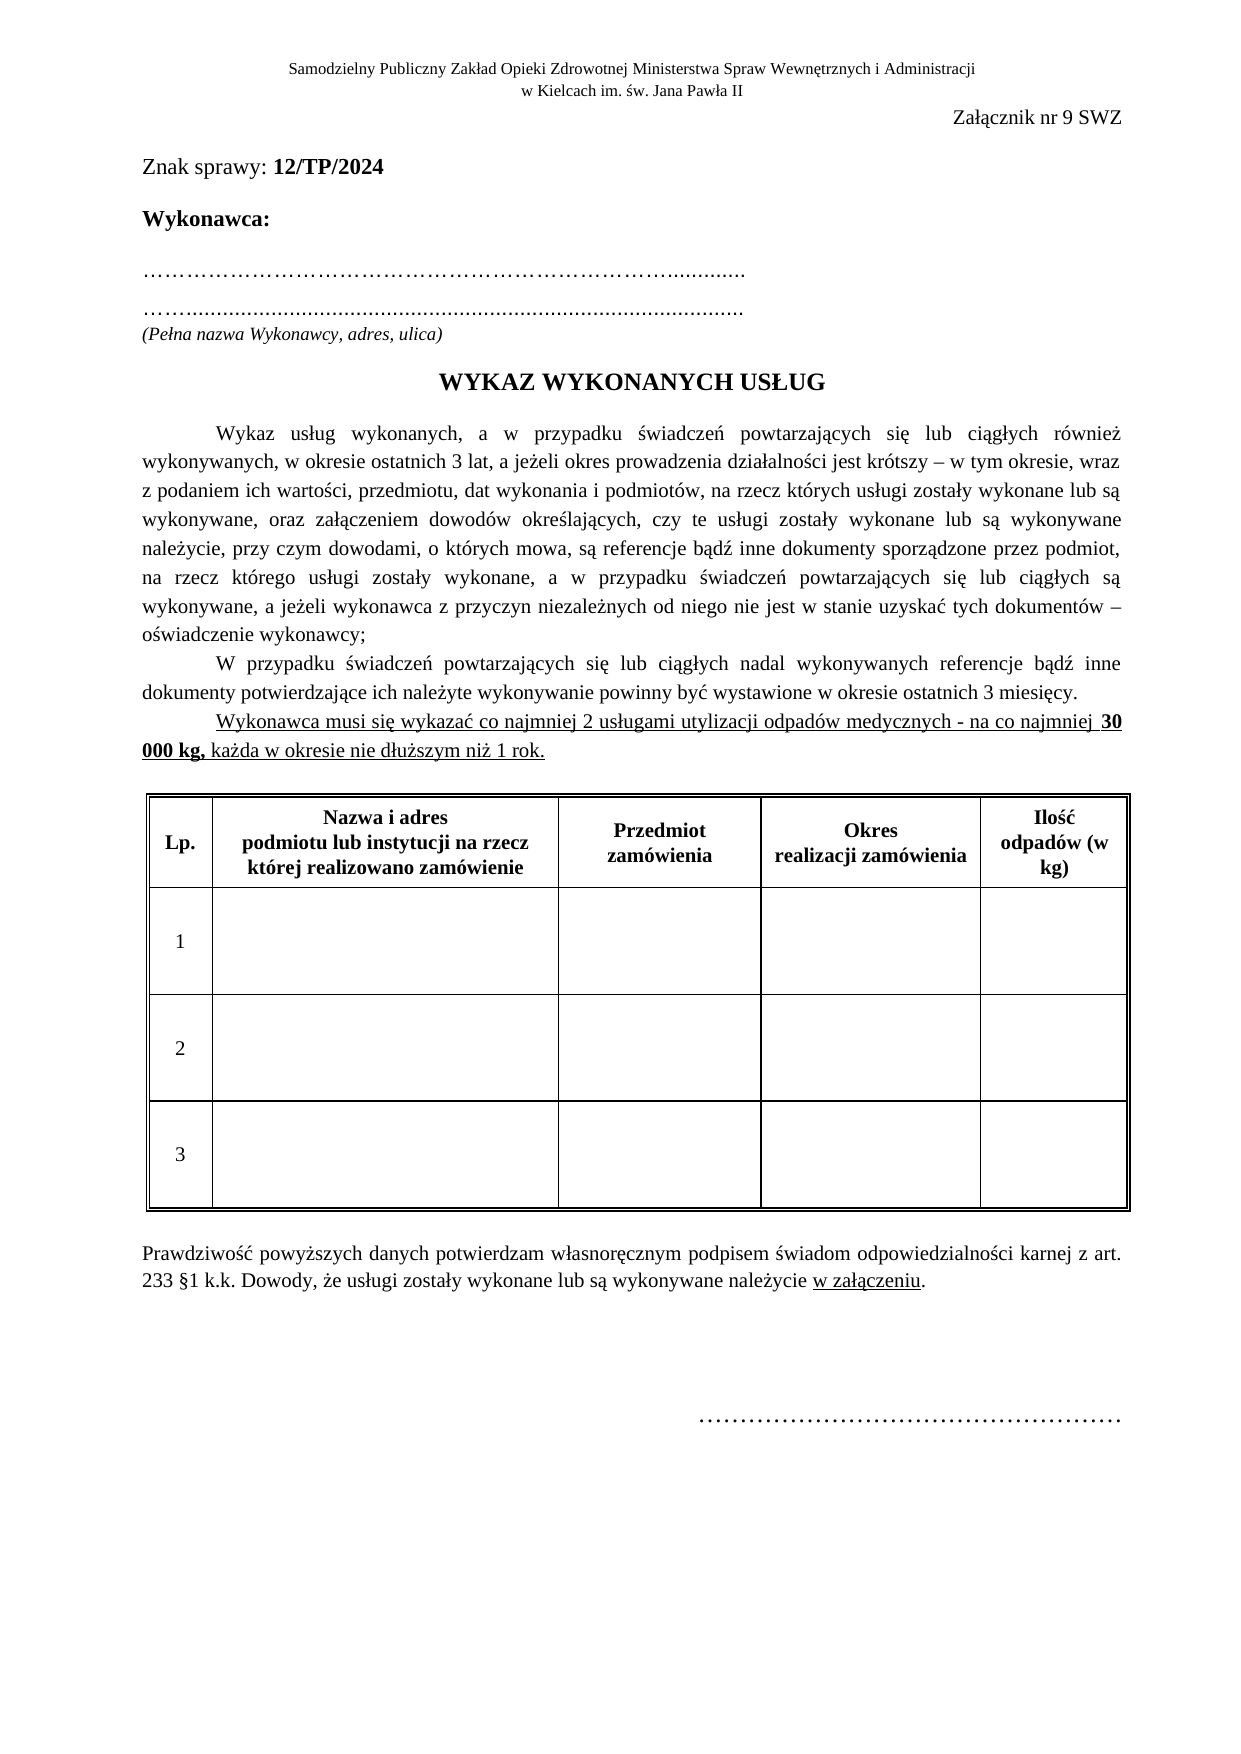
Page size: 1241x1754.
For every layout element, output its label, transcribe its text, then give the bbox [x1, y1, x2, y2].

table_cell [981, 995, 1126, 1100]
table_cell 1 [150, 888, 212, 993]
text WYKAZ WYKONANYCH USŁUG [142, 370, 1122, 395]
table_header Okres realizacji zamówienia [762, 798, 980, 887]
table_cell [559, 888, 760, 993]
table_cell [981, 1102, 1126, 1207]
table_header Przedmiot zamówienia [559, 798, 760, 887]
table_cell [762, 888, 980, 993]
table_cell [762, 995, 980, 1100]
table_cell [559, 1102, 760, 1207]
table_cell [213, 995, 558, 1100]
text (Pełna nazwa Wykonawcy, adres, ulica) [142, 320, 1122, 345]
text Znak sprawy: 12/TP/2024 [142, 153, 1122, 180]
table_header Lp. [150, 798, 212, 887]
table_header Ilość odpadów (w kg) [981, 798, 1126, 887]
list Wykonawca musi się wykazać co najmniej 2 usługami utylizacji odpadów medycznych - na co najmniej 30 000 kg, każda w okresie nie dłuższym niż 1 rok. [142, 709, 1122, 762]
list Wykaz usług wykonanych, a w przypadku świadczeń powtarzających się lub ciągłych również wykonywanych, w okresie ostatnich 3 lat, a jeżeli okres prowadzenia działalności jest krótszy – w tym okresie, wraz z podaniem ich wartości, przedmiotu, dat wykonania i podmiotów, na rzecz których usługi zostały wykonane lub są wykonywane, oraz załączeniem dowodów określających, czy te usługi zostały wykonane lub są wykonywane należycie, przy czym dowodami, o których mowa, są referencje bądź inne dokumenty sporządzone przez podmiot, na rzecz którego usługi zostały wykonane, a w przypadku świadczeń powtarzających się lub ciągłych są wykonywane, a jeżeli wykonawca z przyczyn niezależnych od niego nie jest w stanie uzyskać tych dokumentów – oświadczenie wykonawcy; [142, 420, 1122, 646]
table_header Nazwa i adres podmiotu lub instytucji na rzecz której realizowano zamówienie [213, 798, 558, 887]
text Wykonawca: [142, 205, 1122, 231]
table_cell [213, 888, 558, 993]
text …………………………………………… [142, 1399, 1122, 1428]
table_cell [762, 1102, 980, 1207]
text Prawdziwość powyższych danych potwierdzam własnoręcznym podpisem świadom odpowiedzialności karnej z art. 233 §1 k.k. Dowody, że usługi zostały wykonane lub są wykonywane należycie w załączeniu. [142, 1240, 1122, 1292]
text ………………………………………………………………............. [142, 257, 1122, 283]
table_cell [981, 888, 1126, 993]
table_cell [213, 1102, 558, 1207]
text Załącznik nr 9 SWZ [142, 105, 1122, 129]
table_cell 2 [150, 995, 212, 1100]
table_cell 3 [150, 1102, 212, 1207]
table_cell [559, 995, 760, 1100]
list W przypadku świadczeń powtarzających się lub ciągłych nadal wykonywanych referencje bądź inne dokumenty potwierdzające ich należyte wykonywanie powinny być wystawione w okresie ostatnich 3 miesięcy. [142, 651, 1122, 704]
text ……............................................................................................ [142, 295, 1122, 320]
